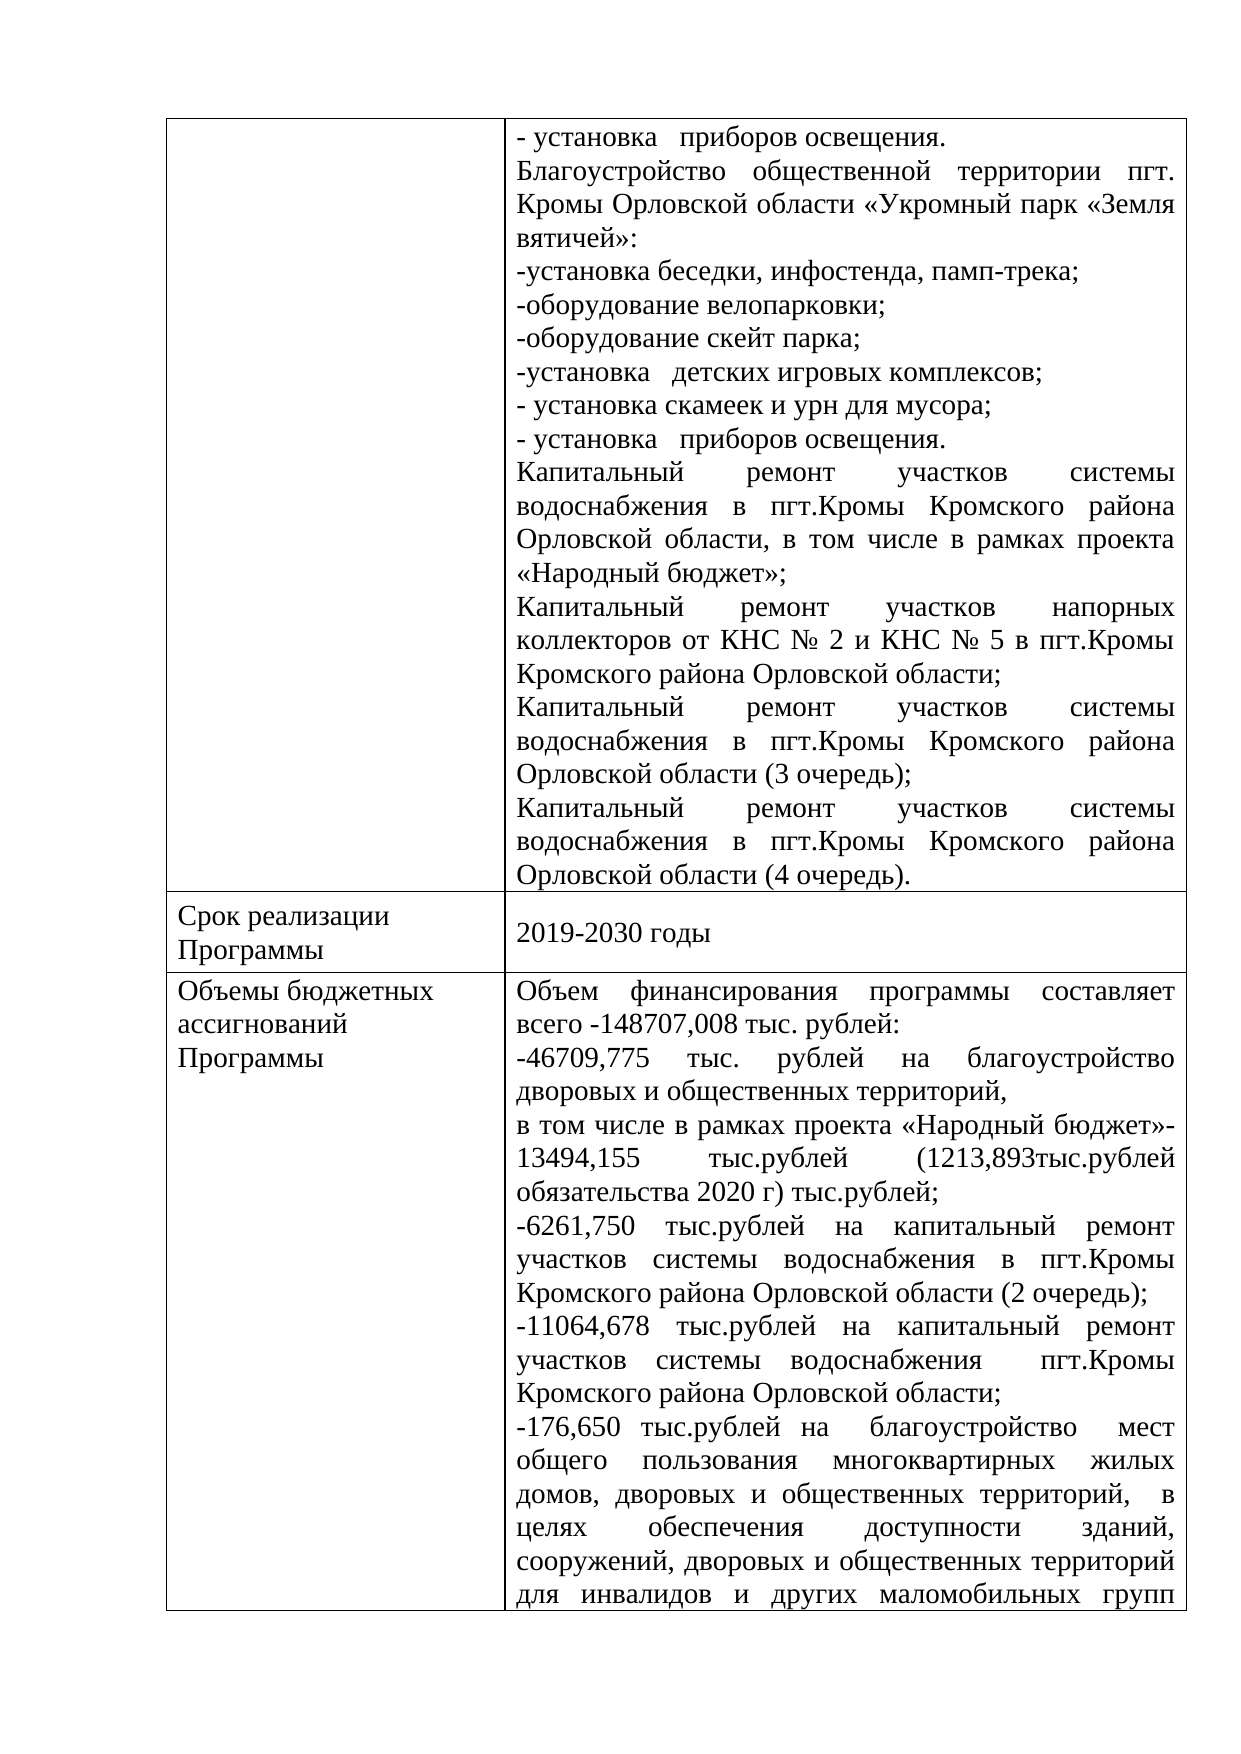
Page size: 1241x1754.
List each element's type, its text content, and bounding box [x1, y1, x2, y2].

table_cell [167, 973, 504, 1610]
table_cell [167, 119, 504, 891]
table_cell Срок реализации Программы [167, 892, 504, 972]
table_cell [506, 119, 1186, 891]
table_cell 2019-2030 годы [506, 892, 1186, 972]
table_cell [506, 973, 1186, 1610]
